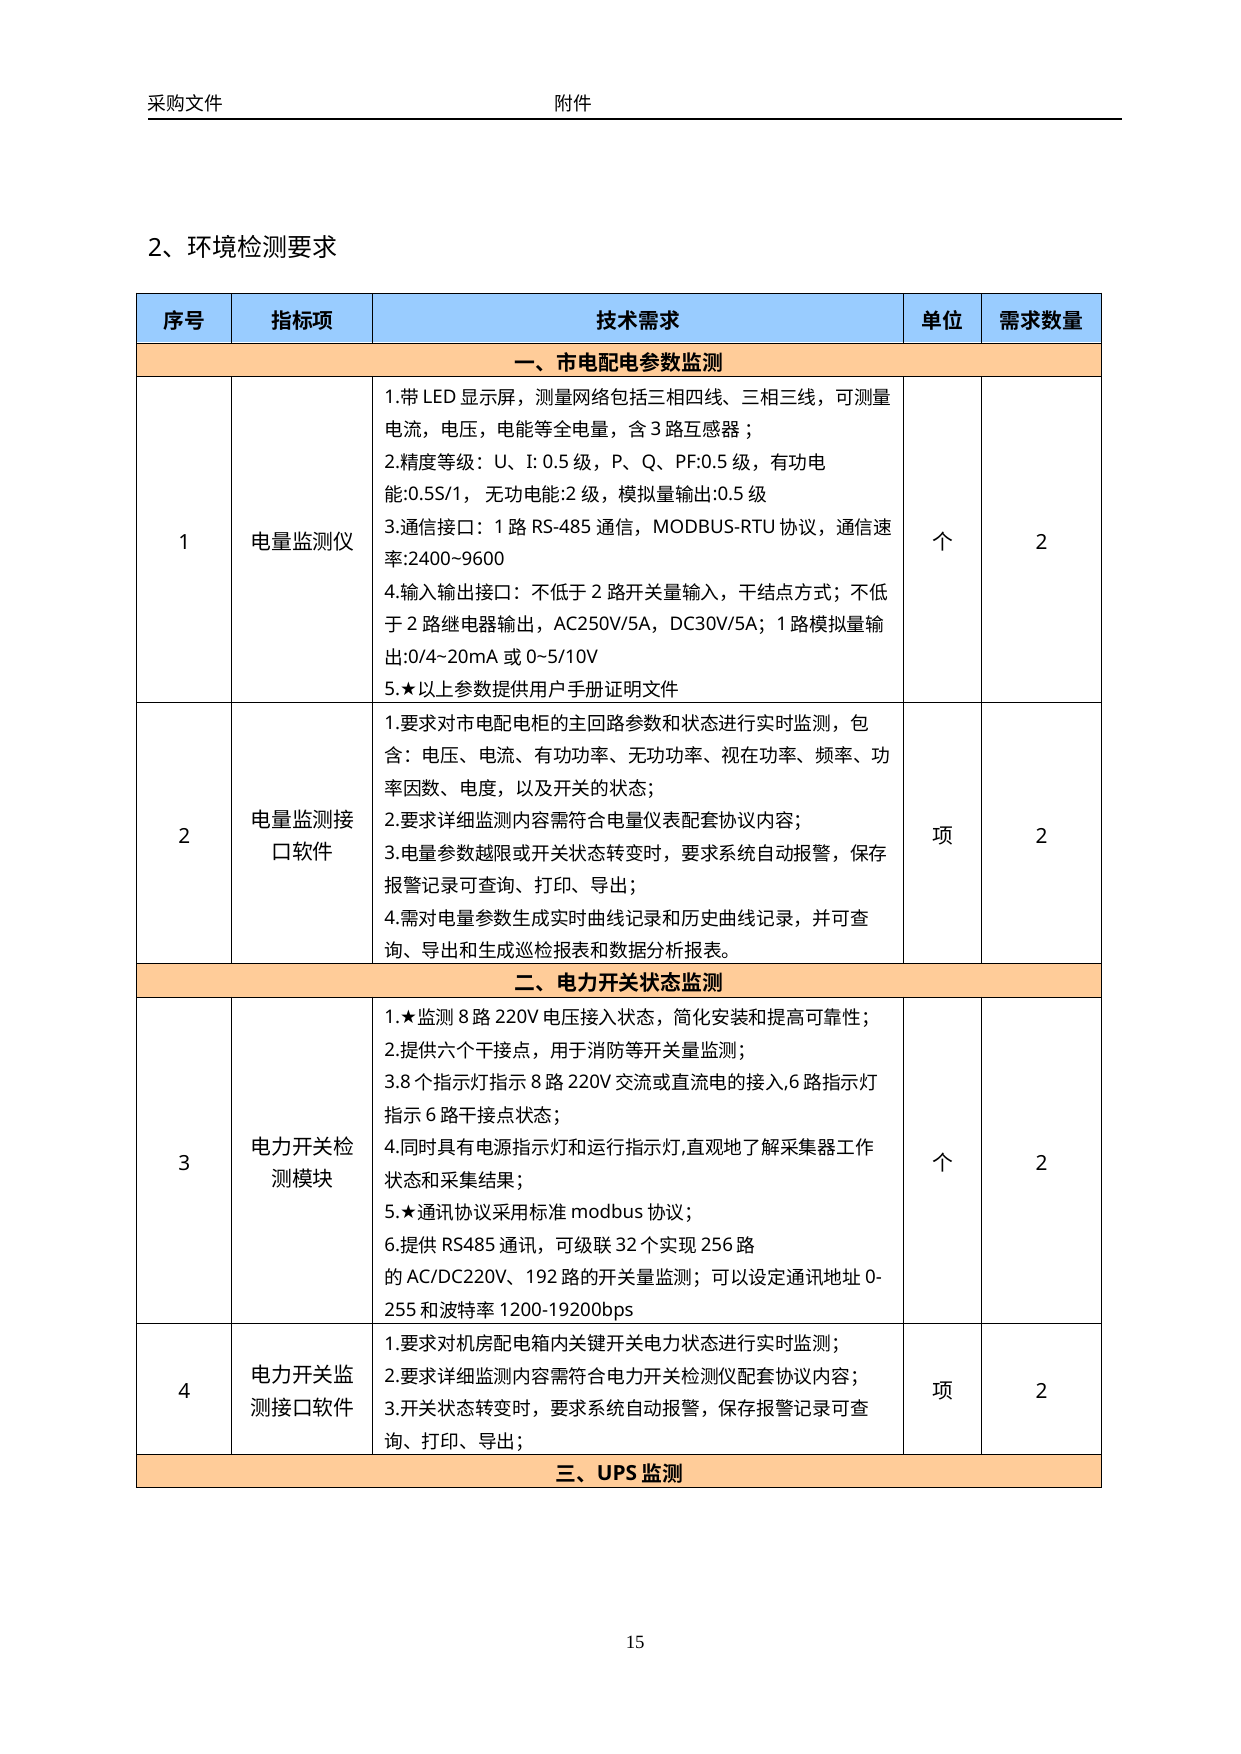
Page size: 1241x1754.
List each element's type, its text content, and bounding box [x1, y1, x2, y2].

table_cell 1.带LED显示屏，测量网络包括三相四线、三相三线，可测量电流，电压，电能等全电量，含3路互感器 ； 2.精度等级：U、I: 0.5 级，P、Q、PF:0.5 级，有功电能:0.5S/1， 无功电能:2 级，模拟量输出:0.5 级 3.通信接口：1路 RS-485 通信，MODBUS-RTU协议，通信速率:2400~9600 4.输入输出接口：不低于2 路开关量输入，干结点方式；不低于2 路继电器输出，AC250V/5A，DC30V/5A；1路模拟量输出:0/4~20mA 或 0~5/10V 5.★以上参数提供用户手册证明文件 [373, 377, 903, 702]
table_cell 电力开关监测接口软件 [232, 1324, 372, 1454]
table_cell 一、市电配电参数监测 [137, 344, 1101, 376]
table_header 技术需求 [373, 294, 903, 342]
table_cell 2 [137, 703, 231, 963]
table_cell 2 [982, 377, 1101, 702]
list 环境检测要求 [148, 227, 1122, 263]
table_header 需求数量 [982, 294, 1101, 342]
table_header 指标项 [232, 294, 372, 342]
table_cell 项 [904, 1324, 981, 1454]
table_header 单位 [904, 294, 981, 342]
table_cell 电力开关检测模块 [232, 998, 372, 1323]
table_cell 2 [982, 1324, 1101, 1454]
table_cell 2 [982, 703, 1101, 963]
table_cell 项 [904, 703, 981, 963]
table_cell 1.要求对机房配电箱内关键开关电力状态进行实时监测； 2.要求详细监测内容需符合电力开关检测仪配套协议内容； 3.开关状态转变时，要求系统自动报警，保存报警记录可查询、打印、导出； [373, 1324, 903, 1454]
table_cell 3 [137, 998, 231, 1323]
table_header 序号 [137, 294, 231, 342]
table_cell 1.★监测8路220V电压接入状态，简化安装和提高可靠性； 2.提供六个干接点，用于消防等开关量监测； 3.8个指示灯指示8路220V交流或直流电的接入,6路指示灯指示6路干接点状态； 4.同时具有电源指示灯和运行指示灯,直观地了解采集器工作状态和采集结果； 5.★通讯协议采用标准modbus协议； 6.提供RS485通讯，可级联32个实现256路的AC/DC220V、192路的开关量监测；可以设定通讯地址0-255和波特率1200-19200bps [373, 998, 903, 1323]
table_cell 个 [904, 377, 981, 702]
table_cell 电量监测仪 [232, 377, 372, 702]
table_cell 三、UPS监测 [137, 1455, 1101, 1487]
table_cell 二、电力开关状态监测 [137, 964, 1101, 997]
table_cell 个 [904, 998, 981, 1323]
table_cell 1 [137, 377, 231, 702]
table_cell 电量监测接口软件 [232, 703, 372, 963]
table_cell 4 [137, 1324, 231, 1454]
table_cell 2 [982, 998, 1101, 1323]
table_cell 1.要求对市电配电柜的主回路参数和状态进行实时监测，包含：电压、电流、有功功率、无功功率、视在功率、频率、功率因数、电度，以及开关的状态； 2.要求详细监测内容需符合电量仪表配套协议内容； 3.电量参数越限或开关状态转变时，要求系统自动报警，保存报警记录可查询、打印、导出； 4.需对电量参数生成实时曲线记录和历史曲线记录，并可查询、导出和生成巡检报表和数据分析报表。 [373, 703, 903, 963]
